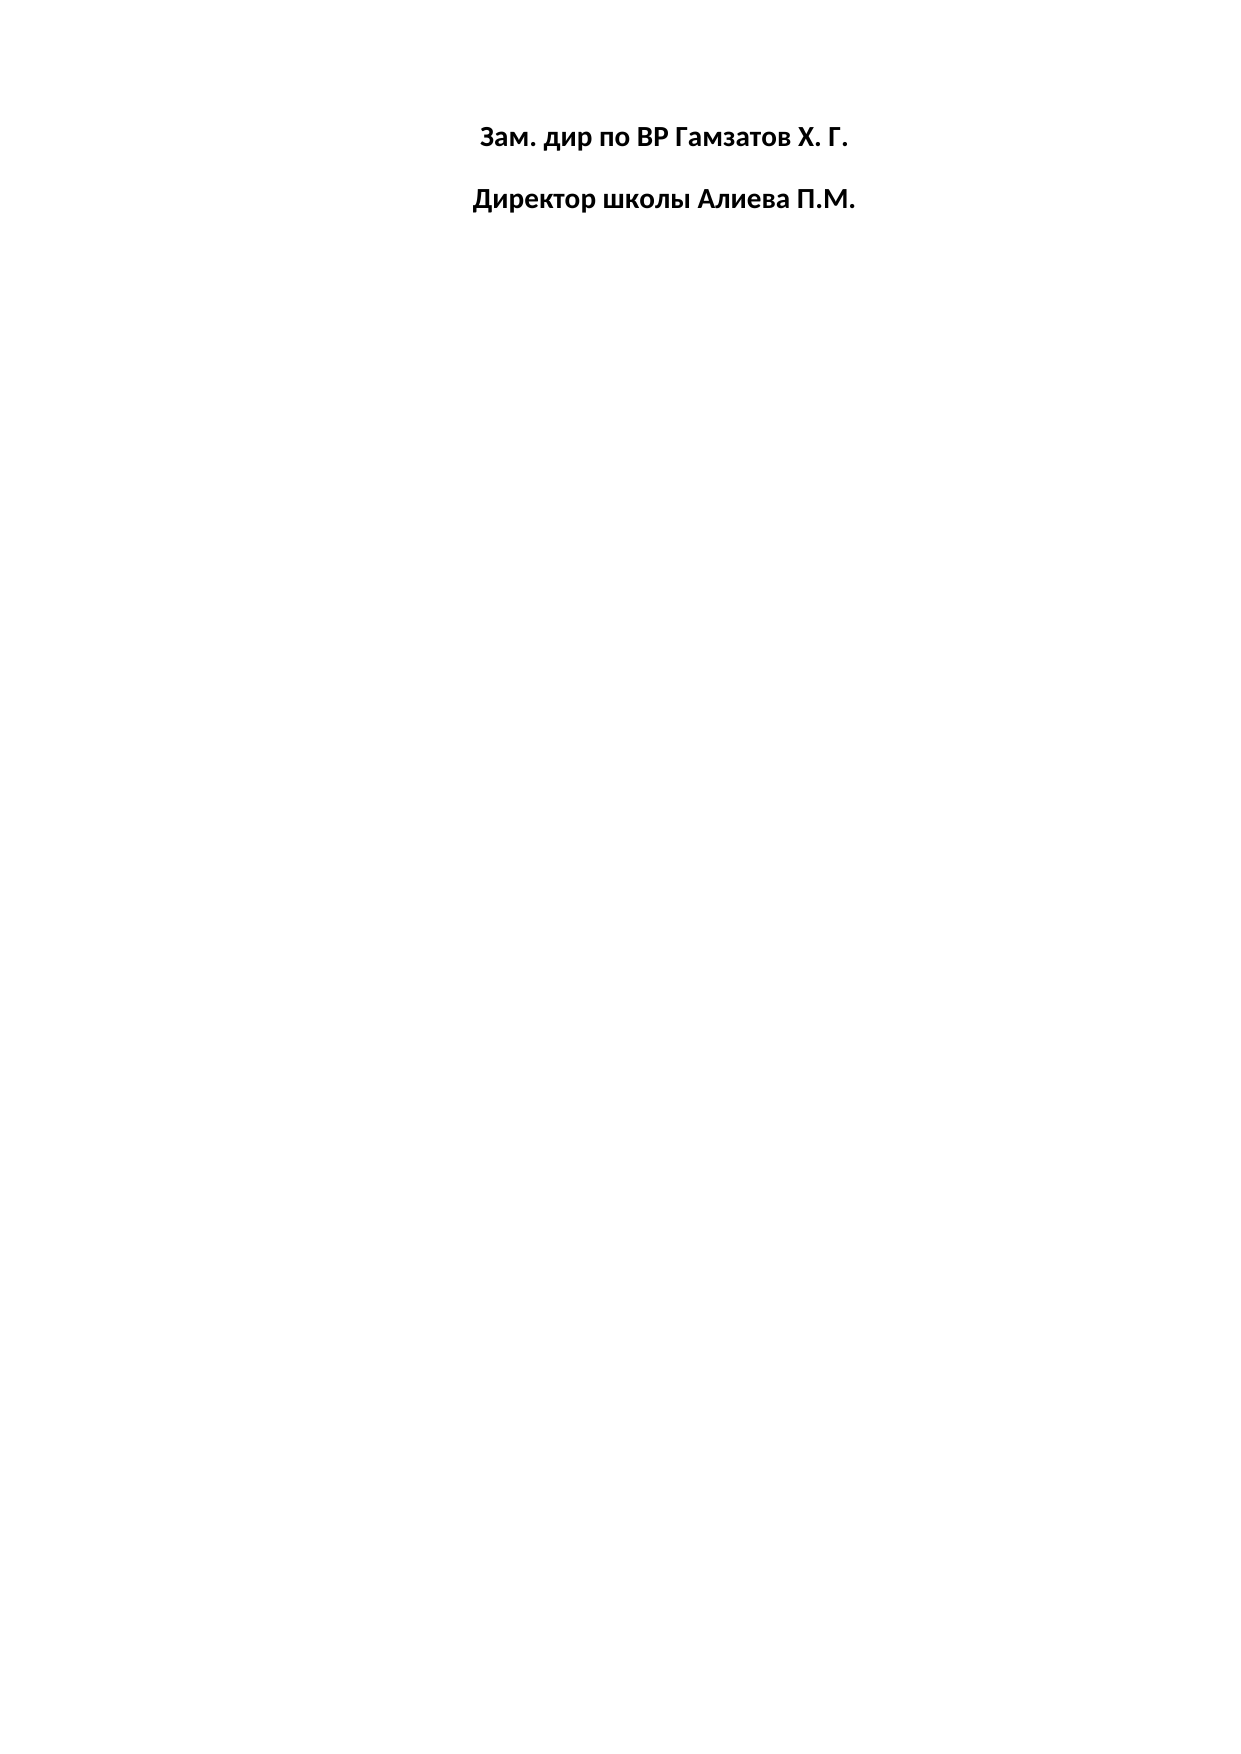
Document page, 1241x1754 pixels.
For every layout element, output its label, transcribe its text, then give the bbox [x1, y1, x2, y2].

text Директор школы Алиева П.М. [177, 180, 1152, 216]
text Зам. дир по ВР Гамзатов Х. Г. [177, 118, 1152, 154]
